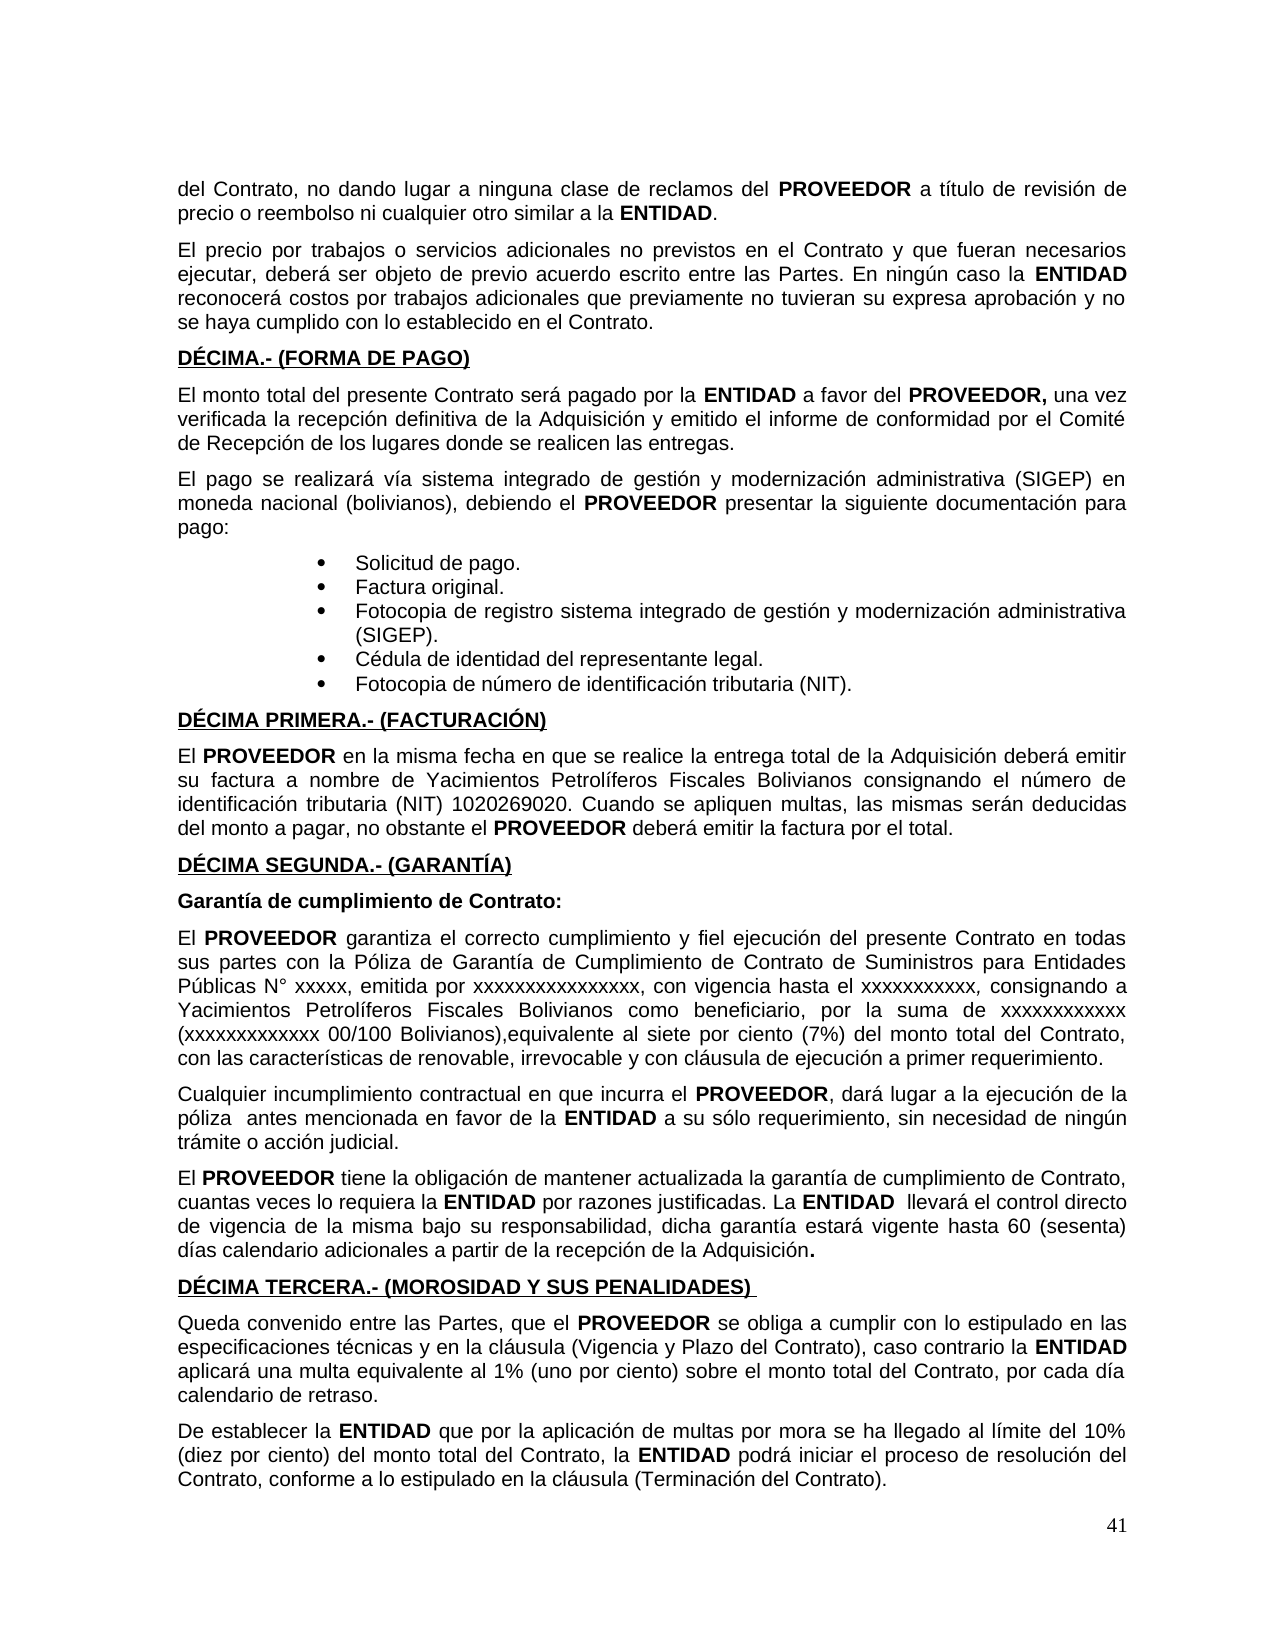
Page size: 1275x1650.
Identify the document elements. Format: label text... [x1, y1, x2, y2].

list Fotocopia de número de identificación tributaria (NIT). [318, 671, 1127, 695]
text DÉCIMA.- (FORMA DE PAGO) [177, 346, 1127, 370]
text El pago se realizará vía sistema integrado de gestión y modernización administrativa (SIGEP) en moneda nacional (bolivianos), debiendo el PROVEEDOR presentar la siguiente documentación para pago: [177, 467, 1127, 539]
text DÉCIMA TERCERA.- (MOROSIDAD Y SUS PENALIDADES) [177, 1274, 1127, 1298]
text De establecer la ENTIDAD que por la aplicación de multas por mora se ha llegado al límite del 10% (diez por ciento) del monto total del Contrato, la ENTIDAD podrá iniciar el proceso de resolución del Contrato, conforme a lo estipulado en la cláusula (Terminación del Contrato). [177, 1419, 1127, 1491]
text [176, 177, 1127, 225]
text DÉCIMA PRIMERA.- (FACTURACIÓN) [177, 708, 1127, 732]
list El precio por trabajos o servicios adicionales no previstos en el Contrato y que fueran necesarios ejecutar, deberá ser objeto de previo acuerdo escrito entre las Partes. En ningún caso la ENTIDAD reconocerá costos por trabajos adicionales que previamente no tuvieran su expresa aprobación y no se haya cumplido con lo establecido en el Contrato. [177, 238, 1127, 333]
text El PROVEEDOR garantiza el correcto cumplimiento y fiel ejecución del presente Contrato en todas sus partes con la Póliza de Garantía de Cumplimiento de Contrato de Suministros para Entidades Públicas N° xxxxx, emitida por xxxxxxxxxxxxxxxx, con vigencia hasta el xxxxxxxxxxx, consignando a Yacimientos Petrolíferos Fiscales Bolivianos como beneficiario, por la suma de xxxxxxxxxxxx (xxxxxxxxxxxxx 00/100 Bolivianos),equivalente al siete por ciento (7%) del monto total del Contrato, con las características de renovable, irrevocable y con cláusula de ejecución a primer requerimiento. [177, 926, 1127, 1069]
text El monto total del presente Contrato será pagado por la ENTIDAD a favor del PROVEEDOR, una vez verificada la recepción definitiva de la Adquisición y emitido el informe de conformidad por el Comité de Recepción de los lugares donde se realicen las entregas. [177, 382, 1127, 454]
text El PROVEEDOR tiene la obligación de mantener actualizada la garantía de cumplimiento de Contrato, cuantas veces lo requiera la ENTIDAD por razones justificadas. La ENTIDAD llevará el control directo de vigencia de la misma bajo su responsabilidad, dicha garantía estará vigente hasta 60 (sesenta) días calendario adicionales a partir de la recepción de la Adquisición. [177, 1166, 1127, 1262]
text Queda convenido entre las Partes, que el PROVEEDOR se obliga a cumplir con lo estipulado en las especificaciones técnicas y en la cláusula (Vigencia y Plazo del Contrato), caso contrario la ENTIDAD aplicará una multa equivalente al 1% (uno por ciento) sobre el monto total del Contrato, por cada día calendario de retraso. [177, 1311, 1127, 1407]
list Cédula de identidad del representante legal. [318, 647, 1127, 671]
list Solicitud de pago. [318, 551, 1127, 575]
text Garantía de cumplimiento de Contrato: [177, 889, 1127, 913]
list Fotocopia de registro sistema integrado de gestión y modernización administrativa (SIGEP). [318, 599, 1127, 647]
list Factura original. [318, 575, 1127, 599]
text DÉCIMA SEGUNDA.- (GARANTÍA) [177, 853, 1127, 877]
text El PROVEEDOR en la misma fecha en que se realice la entrega total de la Adquisición deberá emitir su factura a nombre de Yacimientos Petrolíferos Fiscales Bolivianos consignando el número de identificación tributaria (NIT) 1020269020. Cuando se apliquen multas, las mismas serán deducidas del monto a pagar, no obstante el PROVEEDOR deberá emitir la factura por el total. [177, 744, 1127, 840]
text Cualquier incumplimiento contractual en que incurra el PROVEEDOR, dará lugar a la ejecución de la póliza antes mencionada en favor de la ENTIDAD a su sólo requerimiento, sin necesidad de ningún trámite o acción judicial. [177, 1082, 1128, 1154]
